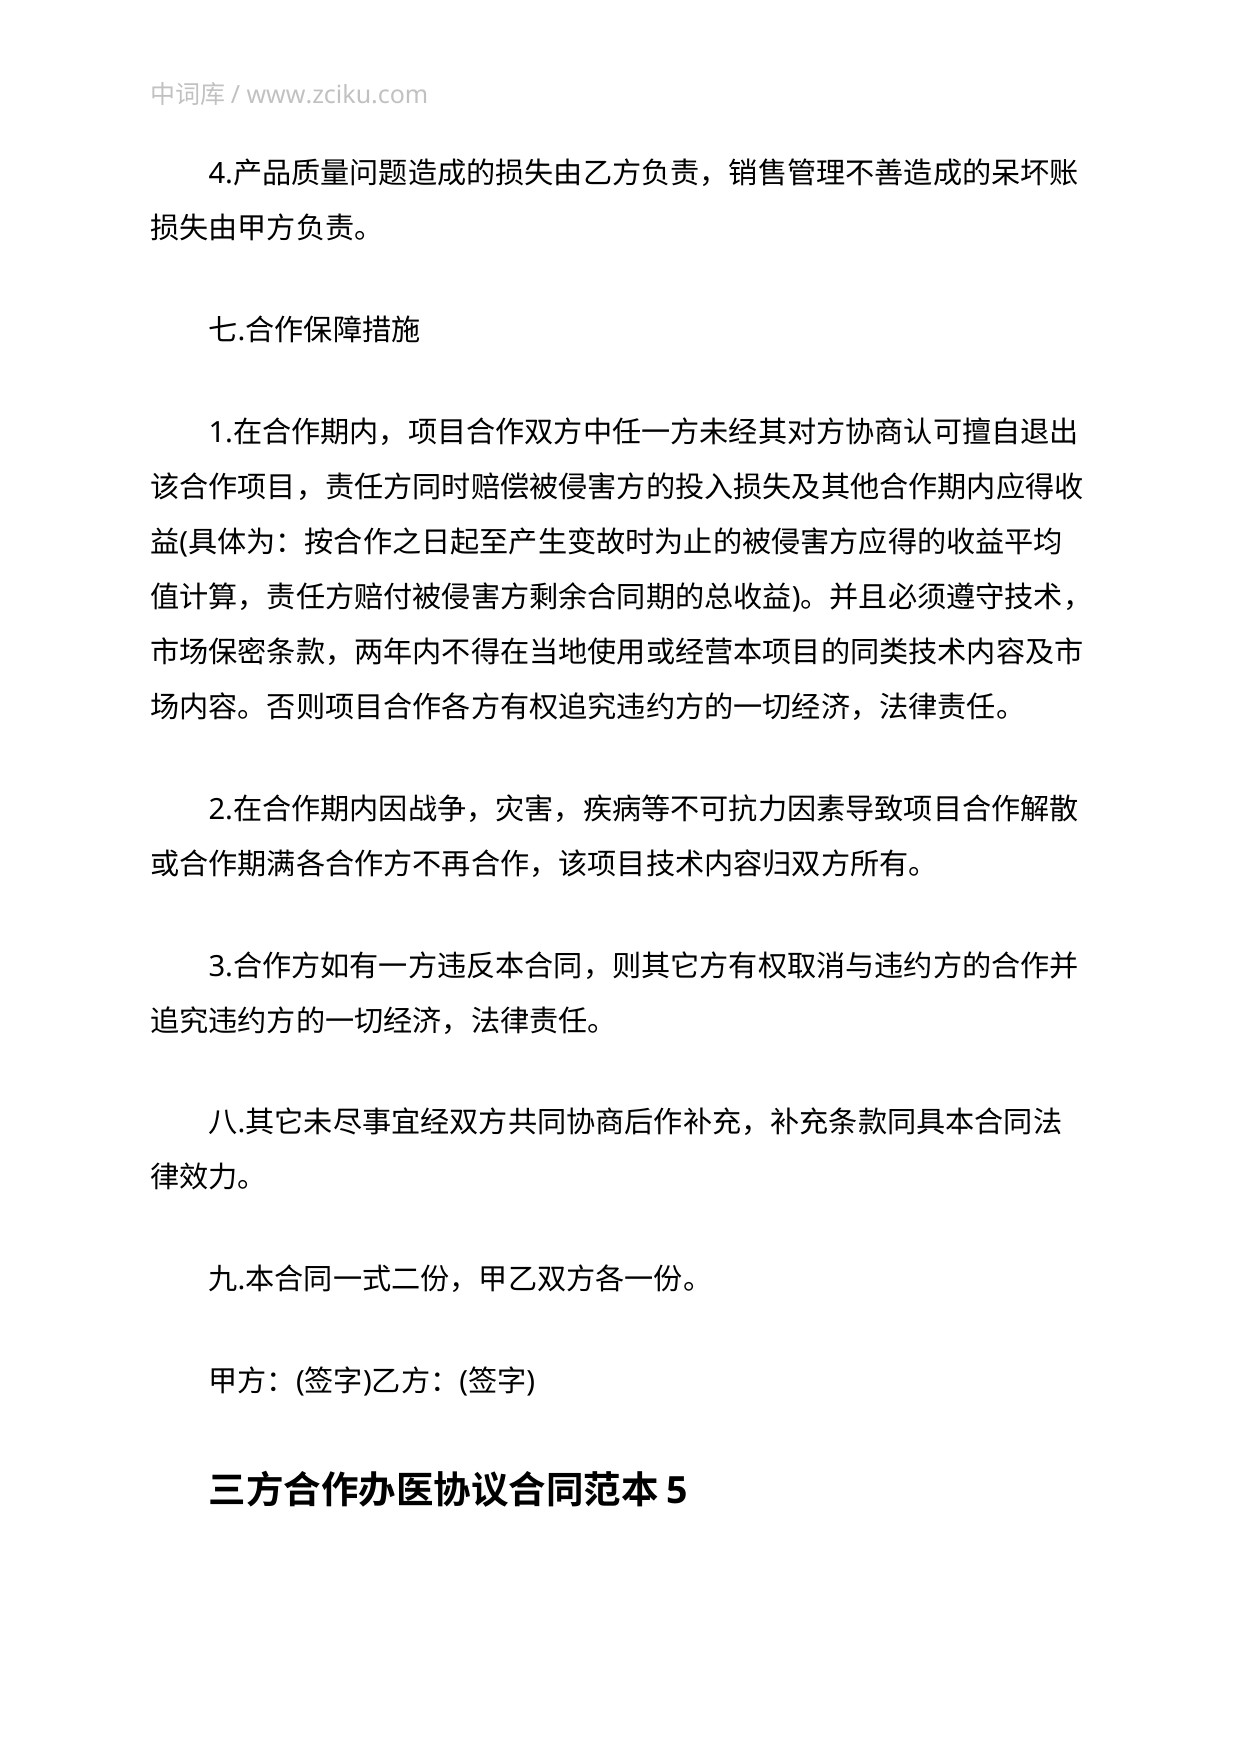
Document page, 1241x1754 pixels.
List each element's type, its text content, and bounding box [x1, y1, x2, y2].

text 3.合作方如有一方违反本合同，则其它方有权取消与违约方的合作并追究违约方的一切经济，法律责任。 [150, 942, 1090, 1039]
text 三方合作办医协议合同范本5 [150, 1459, 1090, 1514]
text 八.其它未尽事宜经双方共同协商后作补充，补充条款同具本合同法律效力。 [150, 1099, 1090, 1196]
text 九.本合同一式二份，甲乙双方各一份。 [150, 1256, 1090, 1298]
text 4.产品质量问题造成的损失由乙方负责，销售管理不善造成的呆坏账损失由甲方负责。 [150, 150, 1090, 247]
text 甲方：(签字)乙方：(签字) [150, 1358, 1090, 1400]
text 1.在合作期内，项目合作双方中任一方未经其对方协商认可擅自退出该合作项目，责任方同时赔偿被侵害方的投入损失及其他合作期内应得收益(具体为：按合作之日起至产生变故时为止的被侵害方应得的收益平均值计算，责任方赔付被侵害方剩余合同期的总收益)。并且必须遵守技术，市场保密条款，两年内不得在当地使用或经营本项目的同类技术内容及市场内容。否则项目合作各方有权追究违约方的一切经济，法律责任。 [150, 409, 1090, 726]
text 七.合作保障措施 [150, 307, 1090, 349]
text 2.在合作期内因战争，灾害，疾病等不可抗力因素导致项目合作解散或合作期满各合作方不再合作，该项目技术内容归双方所有。 [150, 785, 1090, 883]
